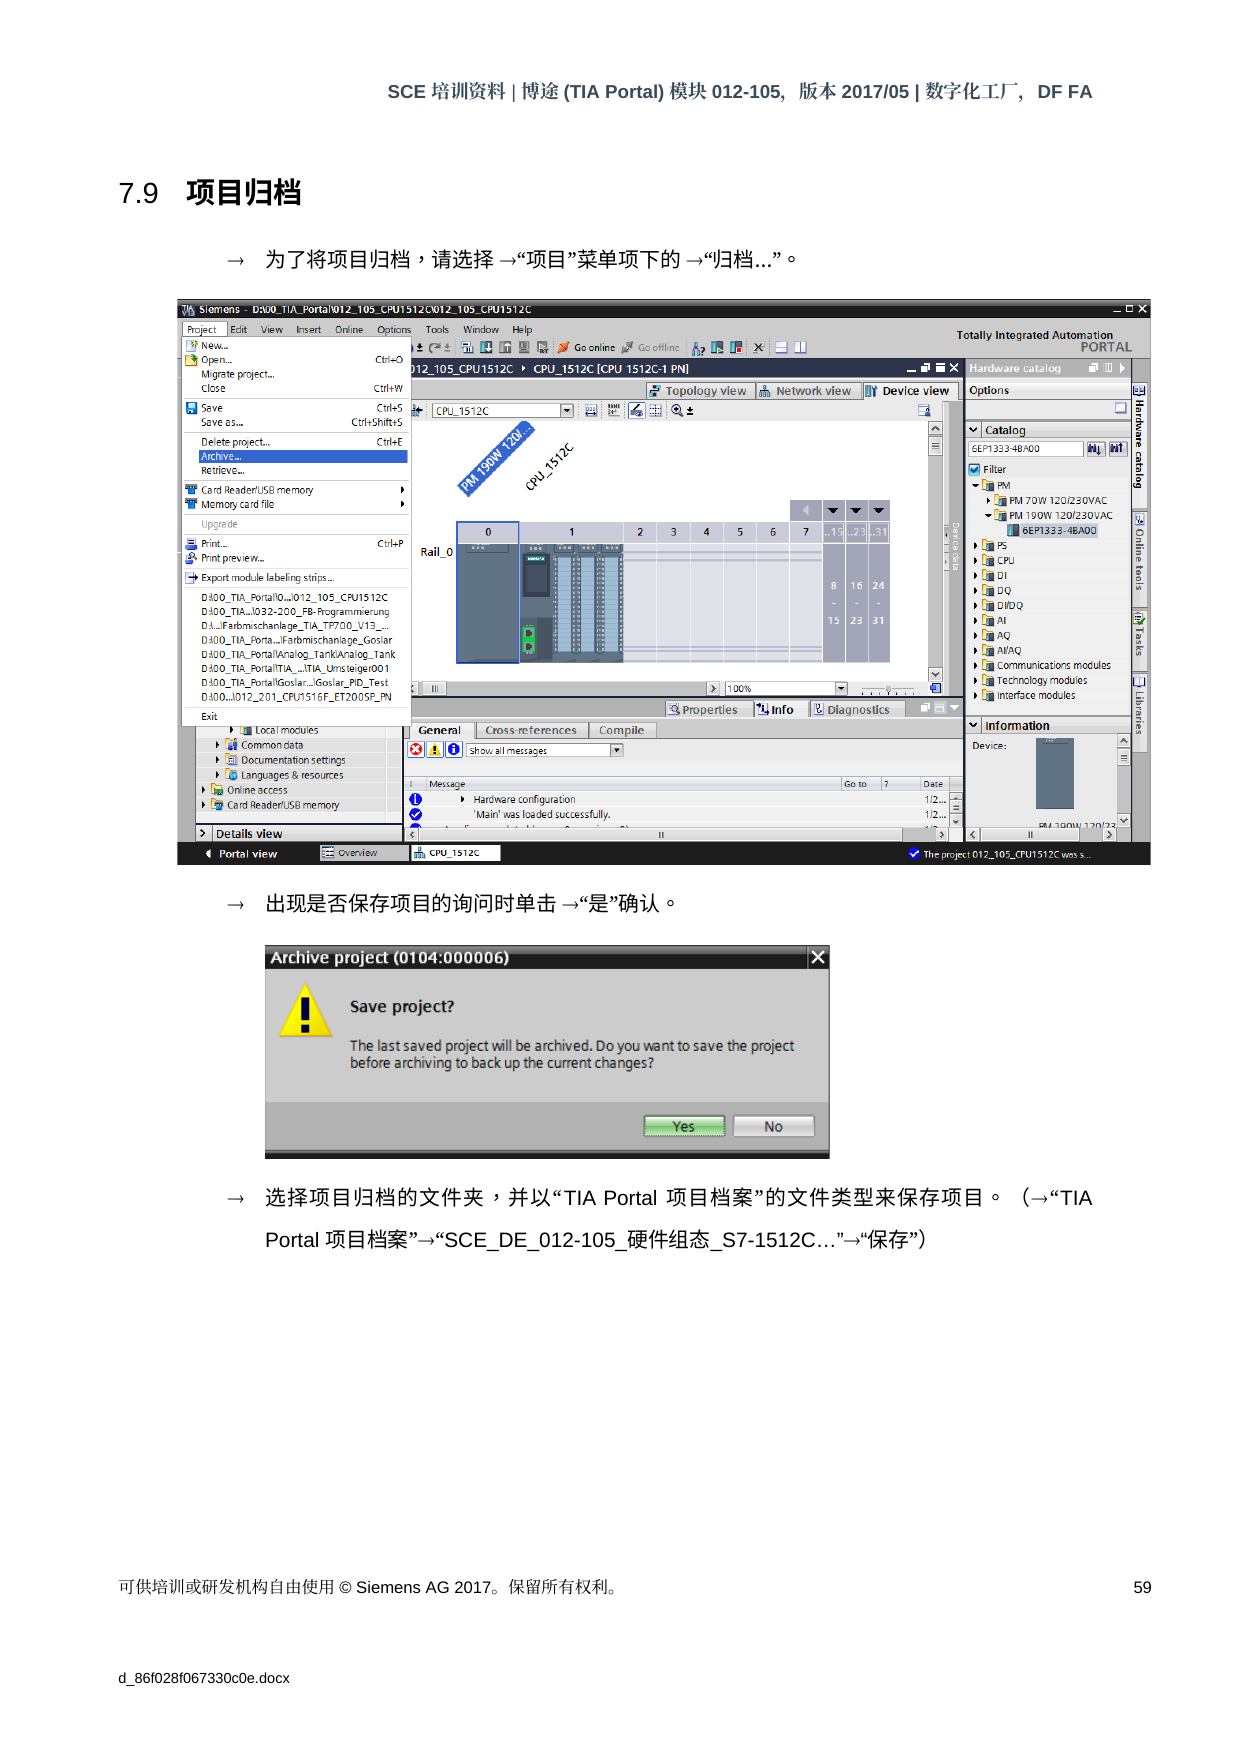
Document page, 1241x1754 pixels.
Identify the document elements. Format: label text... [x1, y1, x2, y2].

text 为了将项目归档，请选择 “项目”菜单项下的 “归档…”。 [227, 245, 1092, 273]
picture [265, 944, 830, 1159]
picture [177, 299, 1151, 865]
subtitle 项目归档 [118, 173, 1092, 212]
text 选择项目归档的文件夹，并以“TIA Portal 项目档案”的文件类型来保存项目。（“TIA Portal 项目档案”“SCE_DE_012-105_硬件组态_S7-1512C…”“保存”） [227, 1183, 1092, 1254]
text 出现是否保存项目的询问时单击 “是”确认。 [227, 889, 1092, 917]
